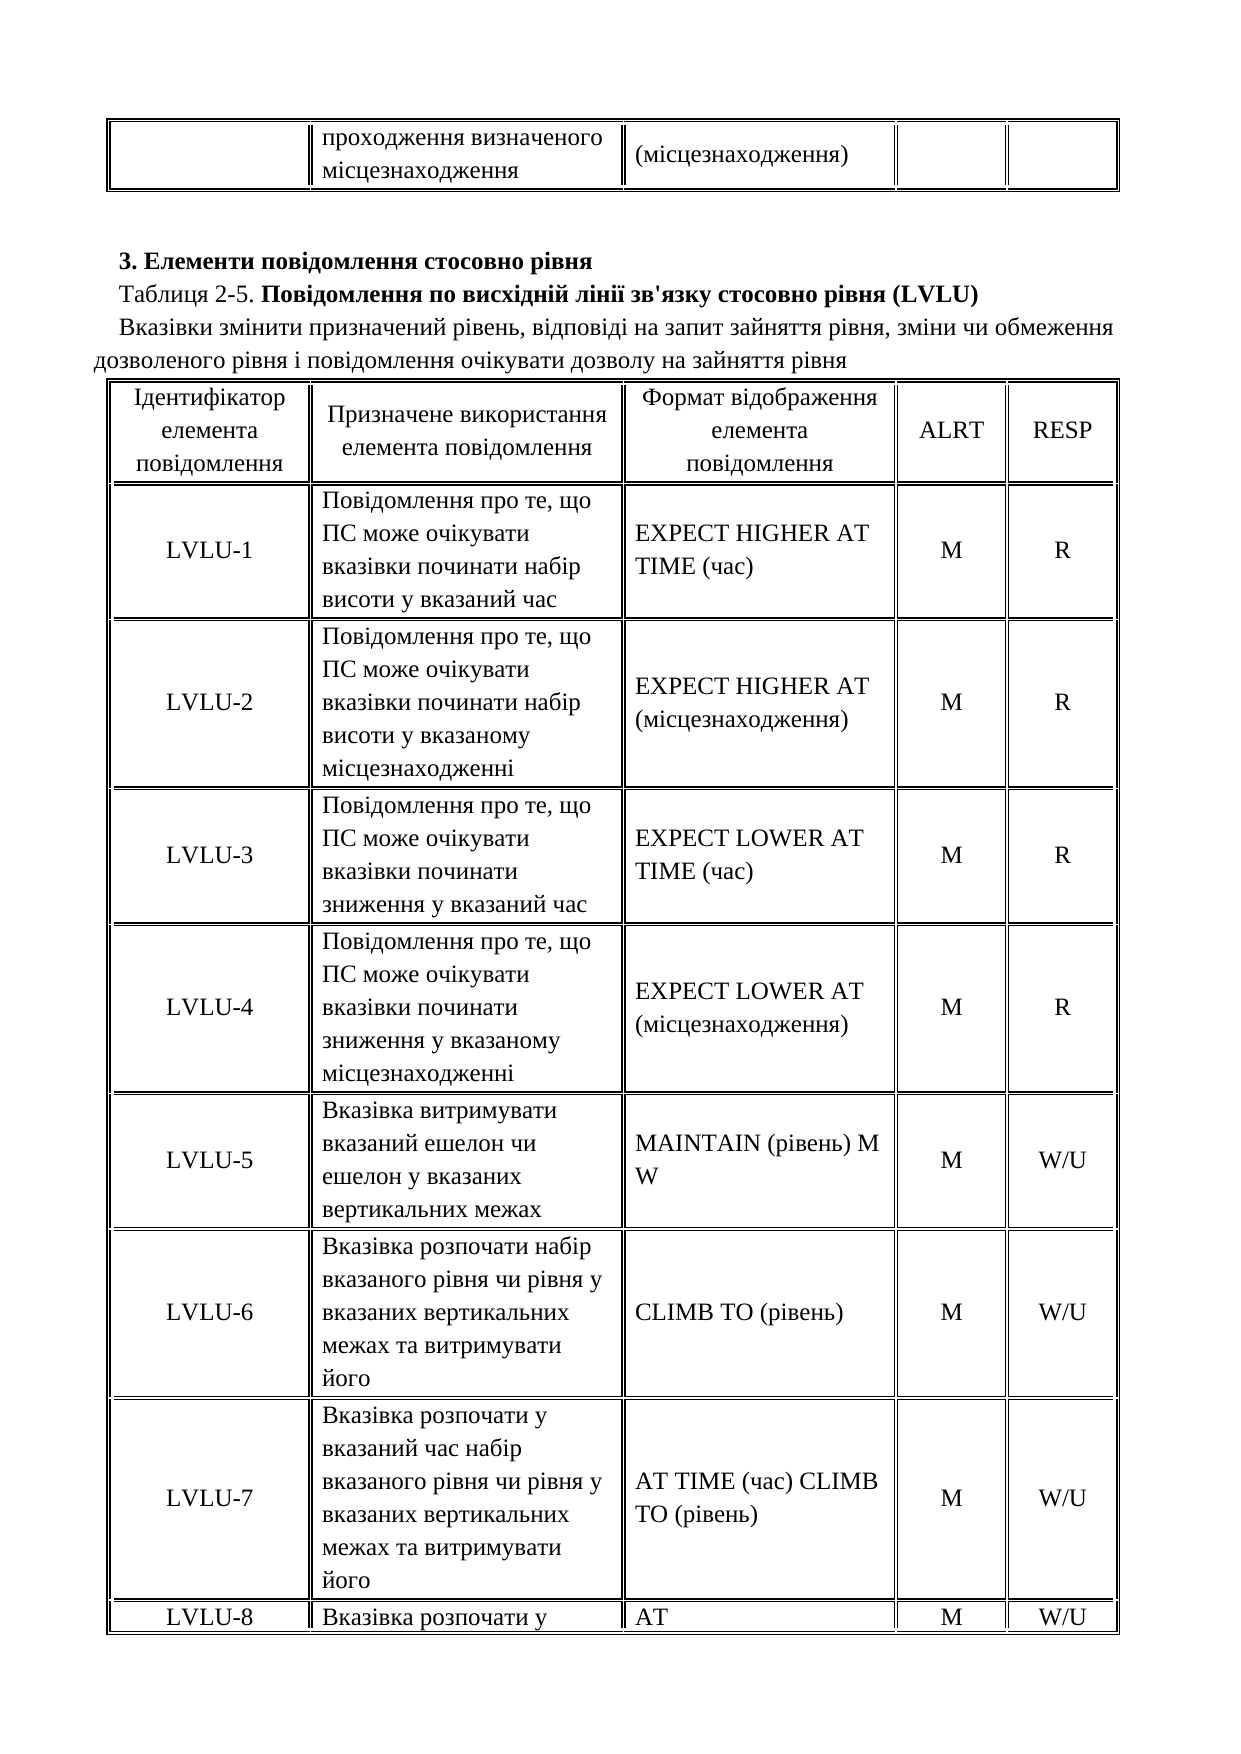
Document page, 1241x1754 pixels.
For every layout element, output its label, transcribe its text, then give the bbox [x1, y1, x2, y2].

table_cell Повідомлення про те, що ПС може очікувати вказівки починати набір висоти у вказаному місцезнаходженні [313, 621, 621, 786]
text Вказівки змінити призначений рівень, відповіді на запит зайняття рівня, зміни чи обмеження дозволеного рівня і повідомлення очікувати дозволу на зайняття рівня [94, 312, 1152, 374]
table_cell M [896, 1598, 1007, 1631]
table_cell EXPECT HIGHER AT TIME (час) [626, 486, 894, 617]
table_header Формат відображення елемента повідомлення [624, 380, 896, 481]
table_cell LVLU-1 [109, 481, 311, 617]
table_cell M [898, 790, 1005, 922]
table_cell M [898, 1095, 1005, 1227]
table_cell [311, 122, 623, 188]
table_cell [624, 1598, 896, 1631]
table_cell LVLU-5 [111, 1091, 309, 1227]
table_cell W/U [1009, 1091, 1117, 1227]
table_cell M [898, 621, 1005, 786]
table_cell AT TIME (час) CLIMB TO (рівень) [626, 1400, 894, 1598]
table_cell Повідомлення про те, що ПС може очікувати вказівки починати набір висоти у вказаний час [313, 486, 621, 617]
table_cell W/U [1007, 1396, 1118, 1598]
table_cell M [898, 926, 1005, 1091]
table_cell EXPECT LOWER AT (місцезнаходження) [626, 926, 894, 1091]
table_cell Вказівка розпочати у вказаний час набір вказаного рівня чи рівня у вказаних вертикальних межах та витримувати його [313, 1400, 621, 1598]
table_cell LVLU-3 [111, 786, 309, 922]
table_cell W/U [1007, 1598, 1118, 1631]
table_cell M [896, 120, 1007, 188]
table_header Ідентифікатор елемента повідомлення [109, 380, 311, 481]
table_cell EXPECT LOWER AT TIME (час) [626, 790, 894, 922]
table_cell LVLU-7 [109, 1396, 311, 1598]
table_cell LVLU-6 [109, 1227, 311, 1396]
table_cell LVLU-2 [109, 617, 311, 786]
table_cell R [1007, 617, 1118, 786]
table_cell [311, 1602, 623, 1631]
table_cell N [1007, 122, 1116, 188]
table_cell LVLU-8 [109, 1598, 311, 1631]
table_header RESP [1007, 382, 1116, 481]
table_header ALRT [896, 380, 1007, 481]
table_cell Вказівка витримувати вказаний ешелон чи ешелон у вказаних вертикальних межах [313, 1095, 621, 1227]
table_cell Вказівка розпочати набір вказаного рівня чи рівня у вказаних вертикальних межах та витримувати його [313, 1231, 621, 1396]
table_cell M [898, 486, 1005, 617]
table_cell LVLU-4 [109, 922, 311, 1091]
table_cell MAINTAIN (рівень) M W [626, 1095, 894, 1227]
table_header Призначене використання елемента повідомлення [311, 383, 623, 481]
table_cell M [898, 1231, 1005, 1396]
table_cell Повідомлення про те, що ПС може очікувати вказівки починати зниження у вказаний час [313, 790, 621, 922]
table_cell R [1007, 481, 1118, 617]
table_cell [624, 120, 896, 188]
table_cell R [1009, 786, 1117, 922]
table_cell CLIMB TO (рівень) [626, 1231, 894, 1396]
table_cell W/U [1007, 1227, 1118, 1396]
table_cell LATD-8 [109, 120, 311, 188]
table_cell Повідомлення про те, що ПС може очікувати вказівки починати зниження у вказаному місцезнаходженні [313, 926, 621, 1091]
text 3. Елементи повідомлення стосовно рівня [94, 246, 1152, 275]
text Таблиця 2-5. Повідомлення по висхідній лінії зв'язку стосовно рівня (LVLU) [94, 279, 1152, 308]
table_cell R [1007, 922, 1118, 1091]
table_cell M [898, 1400, 1005, 1598]
table_cell EXPECT HIGHER AT (місцезнаходження) [626, 621, 894, 786]
